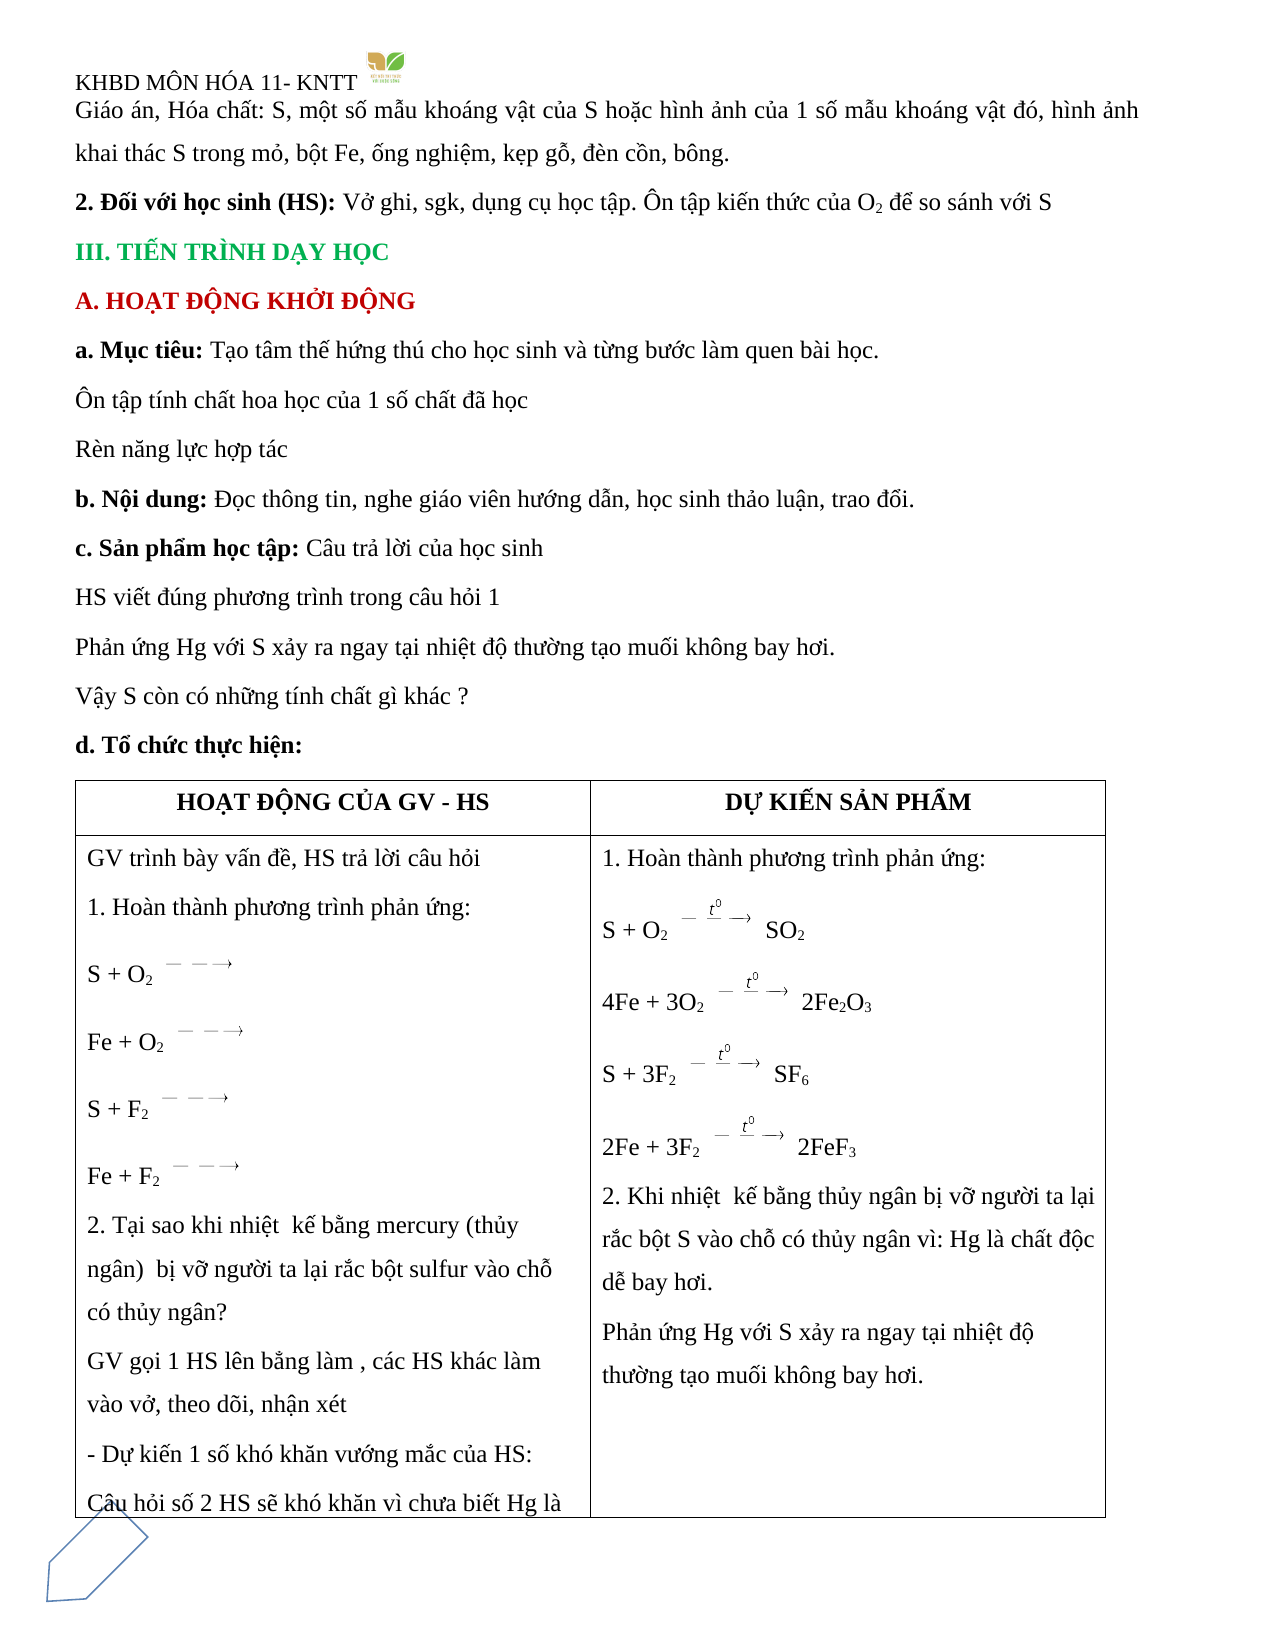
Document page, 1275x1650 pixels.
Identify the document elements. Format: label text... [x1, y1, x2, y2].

text 2. Đối với học sinh (HS): Vở ghi, sgk, dụng cụ học tập. Ôn tập kiến thức của O2 để so sánh với S [75, 187, 1140, 216]
text a. Mục tiêu: Tạo tâm thế hứng thú cho học sinh và từng bước làm quen bài học. [75, 336, 1140, 364]
table_header DỰ KIẾN SẢN PHẨM [591, 781, 1105, 835]
text Rèn năng lực hợp tác [75, 434, 1142, 463]
text Ôn tập tính chất hoa học của 1 số chất đã học [75, 385, 1142, 414]
text III. TIẾN TRÌNH DẠY HỌC [75, 237, 1140, 266]
picture [363, 45, 409, 90]
text Vậy S còn có những tính chất gì khác ? [75, 681, 1142, 710]
text c. Sản phẩm học tập: Câu trả lời của học sinh [75, 533, 1142, 562]
text A. HOẠT ĐỘNG KHỞI ĐỘNG [75, 286, 1140, 315]
text Giáo án, Hóa chất: S, một số mẫu khoáng vật của S hoặc hình ảnh của 1 số mẫu khoáng vật đó, hình ảnh khai thác S trong mỏ, bột Fe, ống nghiệm, kẹp gỗ, đèn cồn, bông. [75, 95, 1140, 167]
text Phản ứng Hg với S xảy ra ngay tại nhiệt độ thường tạo muối không bay hơi. [75, 632, 1142, 661]
text d. Tổ chức thực hiện: [75, 731, 1140, 759]
table_header HOẠT ĐỘNG CỦA GV - HS [76, 781, 590, 835]
text HS viết đúng phương trình trong câu hỏi 1 [75, 582, 1142, 611]
text b. Nội dung: Đọc thông tin, nghe giáo viên hướng dẫn, học sinh thảo luận, trao đổi. [75, 484, 1142, 512]
